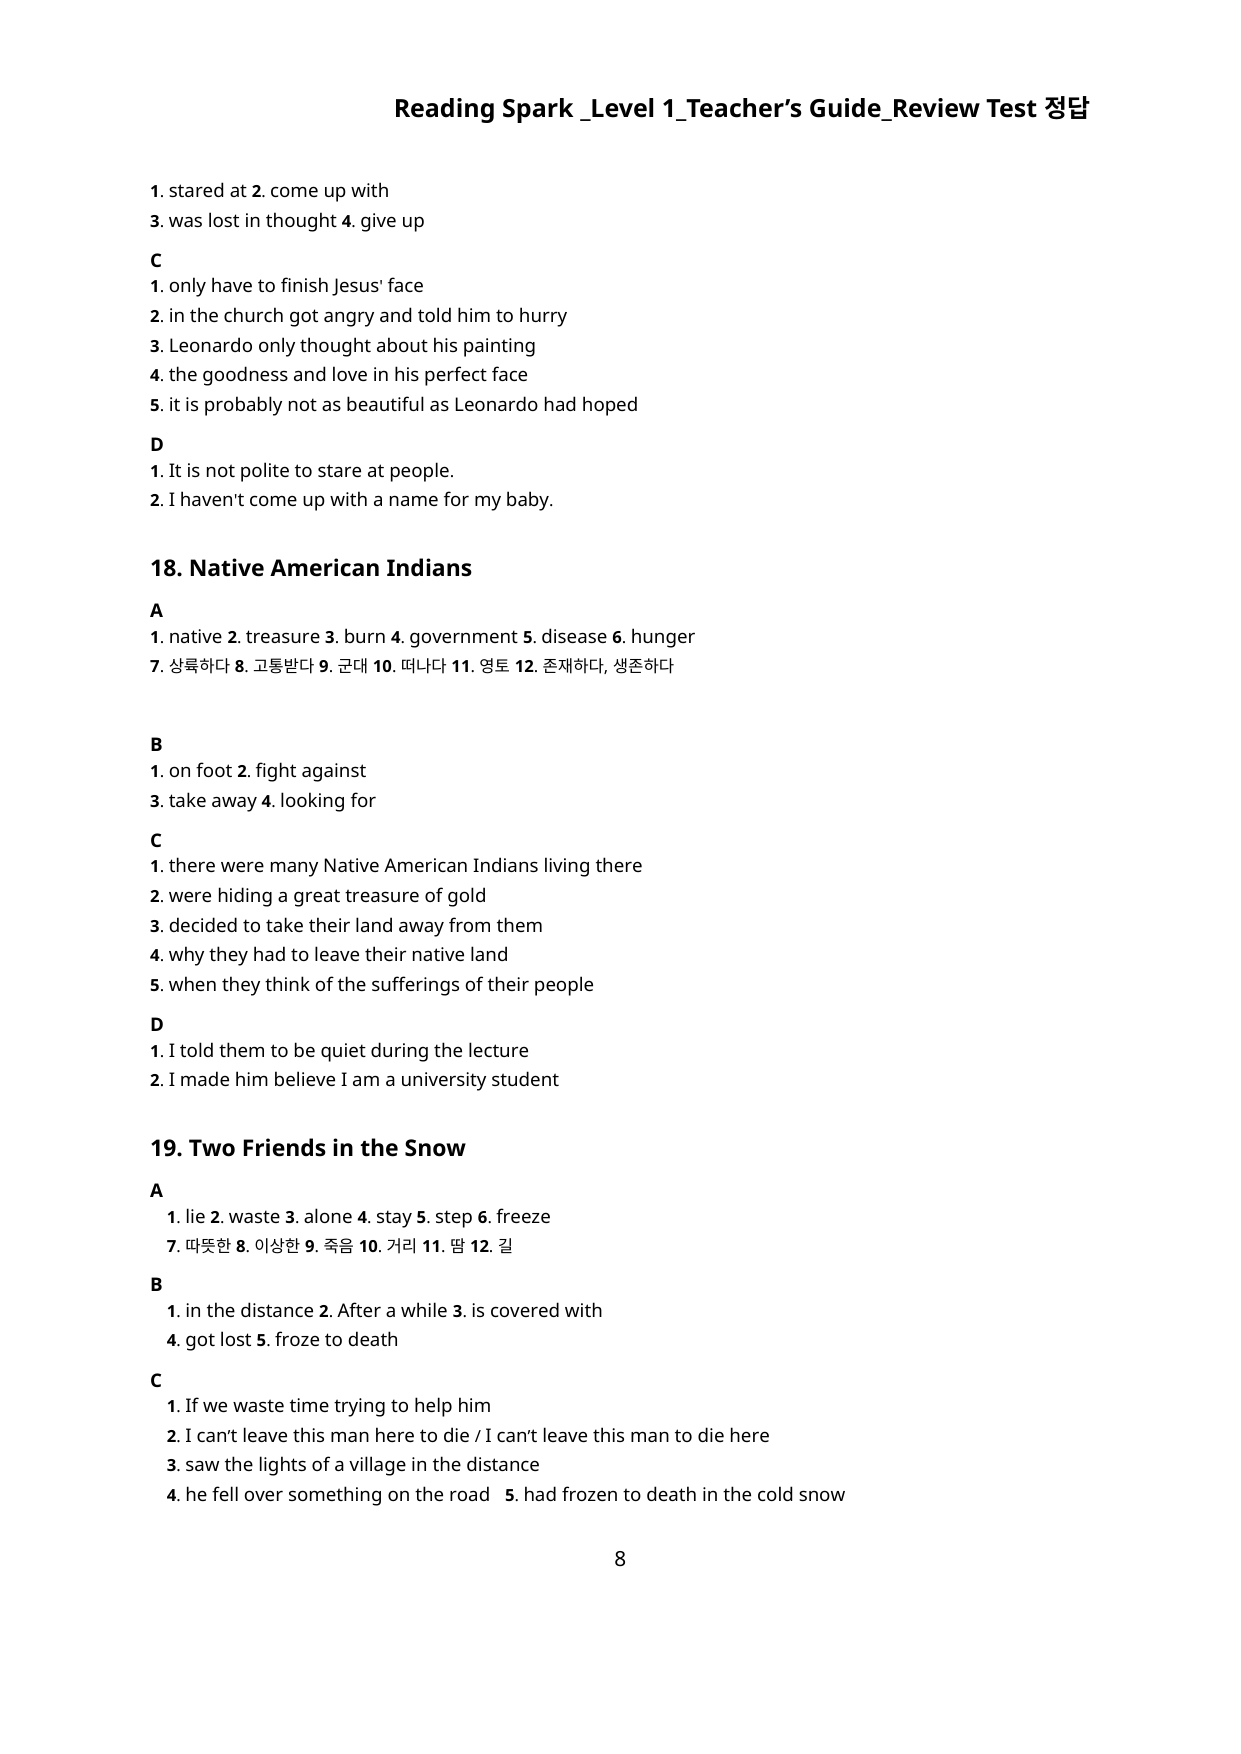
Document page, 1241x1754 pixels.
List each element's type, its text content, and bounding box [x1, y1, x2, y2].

text 4. the goodness and love in his perfect face [150, 362, 1090, 387]
text 5. it is probably not as beautiful as Leonardo had hoped [150, 391, 1090, 417]
text 1. native 2. treasure 3. burn 4. government 5. disease 6. hunger [150, 623, 1090, 648]
text 2. I haven't come up with a name for my baby. [150, 487, 1090, 512]
text 1. It is not polite to stare at people. [150, 457, 1090, 482]
text 3. take away 4. looking for [150, 787, 1090, 812]
text 3. Leonardo only thought about his painting [150, 332, 1090, 357]
text 5. when they think of the sufferings of their people [150, 971, 1090, 997]
text 2. were hiding a great treasure of gold [150, 882, 1090, 908]
text 1. stared at 2. come up with [150, 177, 1090, 203]
text C [150, 827, 1090, 852]
text 4. why they had to leave their native land [150, 942, 1090, 967]
text A [150, 597, 1090, 623]
text C [150, 247, 1090, 272]
text 1. lie 2. waste 3. alone 4. stay 5. step 6. freeze [167, 1203, 1090, 1228]
text C [150, 1367, 1090, 1392]
text 3. was lost in thought 4. give up [150, 207, 1090, 232]
text 1. on foot 2. fight against [150, 757, 1090, 783]
text 4. got lost 5. froze to death [167, 1327, 1090, 1352]
text 2. I made him believe I am a university student [150, 1067, 1090, 1092]
text 1. in the distance 2. After a while 3. is covered with [167, 1297, 1090, 1323]
text 2. I can’t leave this man here to die / I can’t leave this man to die here [167, 1422, 1090, 1448]
text 7. 따뜻한 8. 이상한 9. 죽음 10. 거리 11. 땀 12. 길 [167, 1233, 1090, 1257]
text 3. decided to take their land away from them [150, 912, 1090, 937]
text 3. saw the lights of a village in the distance [167, 1452, 1090, 1477]
text B [150, 1272, 1090, 1297]
text 19. Two Friends in the Snow [150, 1132, 1090, 1163]
text A [150, 1177, 1090, 1203]
text 18. Native American Indians [150, 552, 1090, 583]
text 2. in the church got angry and told him to hurry [150, 302, 1090, 328]
text D [150, 1011, 1090, 1037]
text 1. If we waste time trying to help him [167, 1392, 1090, 1418]
text 7. 상륙하다 8. 고통받다 9. 군대 10. 떠나다 11. 영토 12. 존재하다, 생존하다 [150, 653, 1090, 677]
text 1. there were many Native American Indians living there [150, 852, 1090, 878]
text 4. he fell over something on the road 5. had frozen to death in the cold snow [167, 1481, 1090, 1507]
text D [150, 431, 1090, 457]
text B [150, 732, 1090, 757]
text 1. only have to finish Jesus' face [150, 272, 1090, 298]
text 1. I told them to be quiet during the lecture [150, 1037, 1090, 1062]
